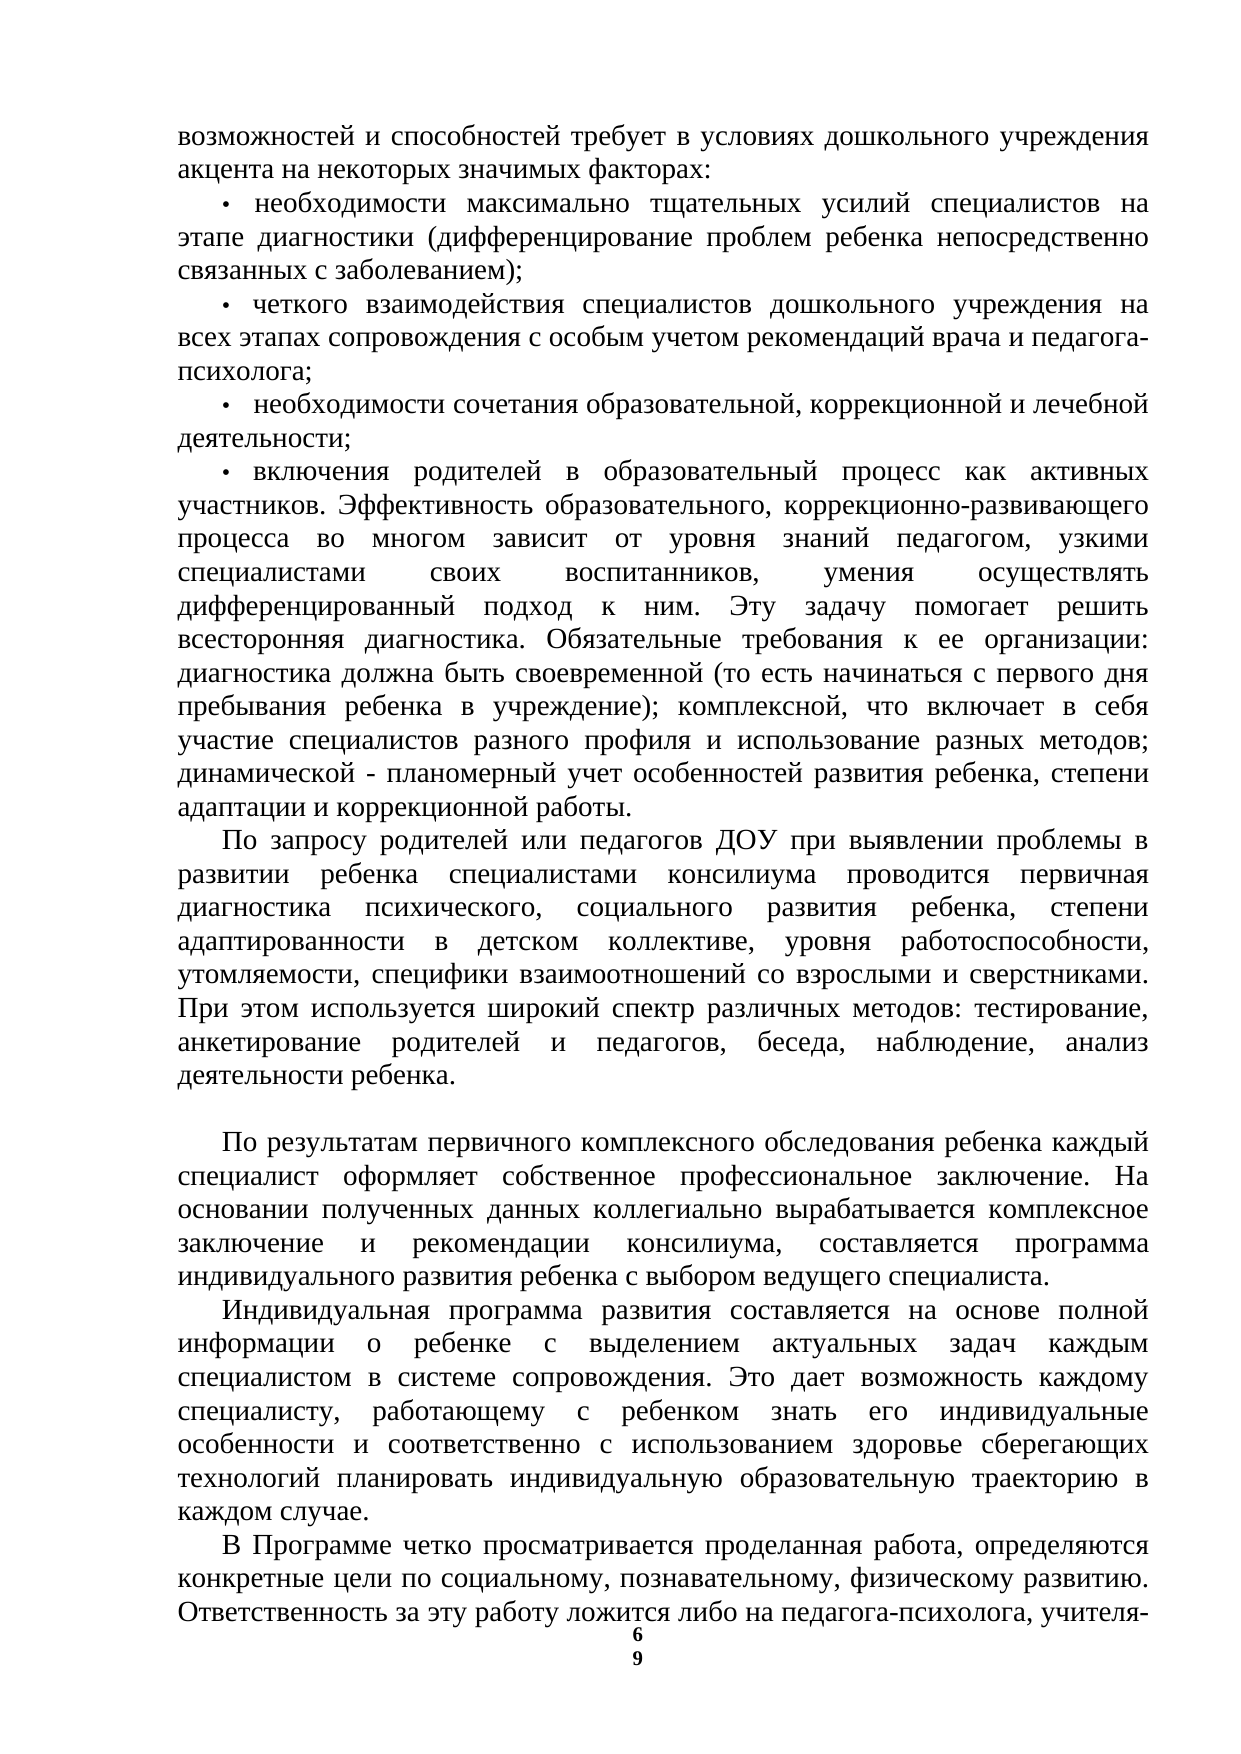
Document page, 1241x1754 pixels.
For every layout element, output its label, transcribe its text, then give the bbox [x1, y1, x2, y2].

list включения родителей в образовательный процесс как активных участников. Эффективность образовательного, коррекционно-развивающего процесса во многом зависит от уровня знаний педагогом, узкими специалистами своих воспитанников, умения осуществлять дифференцированный подход к ним. Эту задачу помогает решить всесторонняя диагностика. Обязательные требования к ее организации: диагностика должна быть своевременной (то есть начинаться с первого дня пребывания ребенка в учреждение); комплексной, что включает в себя участие специалистов разного профиля и использование разных методов; динамической - планомерный учет особенностей развития ребенка, степени адаптации и коррекционной работы. [177, 453, 1149, 822]
text По запросу родителей или педагогов ДОУ при выявлении проблемы в развитии ребенка специалистами консилиума проводится первичная диагностика психического, социального развития ребенка, степени адаптированности в детском коллективе, уровня работоспособности, утомляемости, специфики взаимоотношений со взрослыми и сверстниками. При этом используется широкий спектр различных методов: тестирование, анкетирование родителей и педагогов, беседа, наблюдение, анализ деятельности ребенка. [177, 822, 1149, 1091]
list четкого взаимодействия специалистов дошкольного учреждения на всех этапах сопровождения с особым учетом рекомендаций врача и педагога-психолога; [177, 286, 1149, 386]
text Индивидуальная программа развития составляется на основе полной информации о ребенке с выделением актуальных задач каждым специалистом в системе сопровождения. Это дает возможность каждому специалисту, работающему с ребенком знать его индивидуальные особенности и соответственно с использованием здоровье сберегающих технологий планировать индивидуальную образовательную траекторию в каждом случае. [177, 1292, 1149, 1527]
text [177, 118, 1149, 185]
list необходимости максимально тщательных усилий специалистов на этапе диагностики (дифференцирование проблем ребенка непосредственно связанных с заболеванием); [177, 185, 1149, 286]
text По результатам первичного комплексного обследования ребенка каждый специалист оформляет собственное профессиональное заключение. На основании полученных данных коллегиально вырабатывается комплексное заключение и рекомендации консилиума, составляется программа индивидуального развития ребенка с выбором ведущего специалиста. [177, 1124, 1149, 1292]
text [177, 1527, 1149, 1627]
list необходимости сочетания образовательной, коррекционной и лечебной деятельности; [177, 386, 1149, 453]
